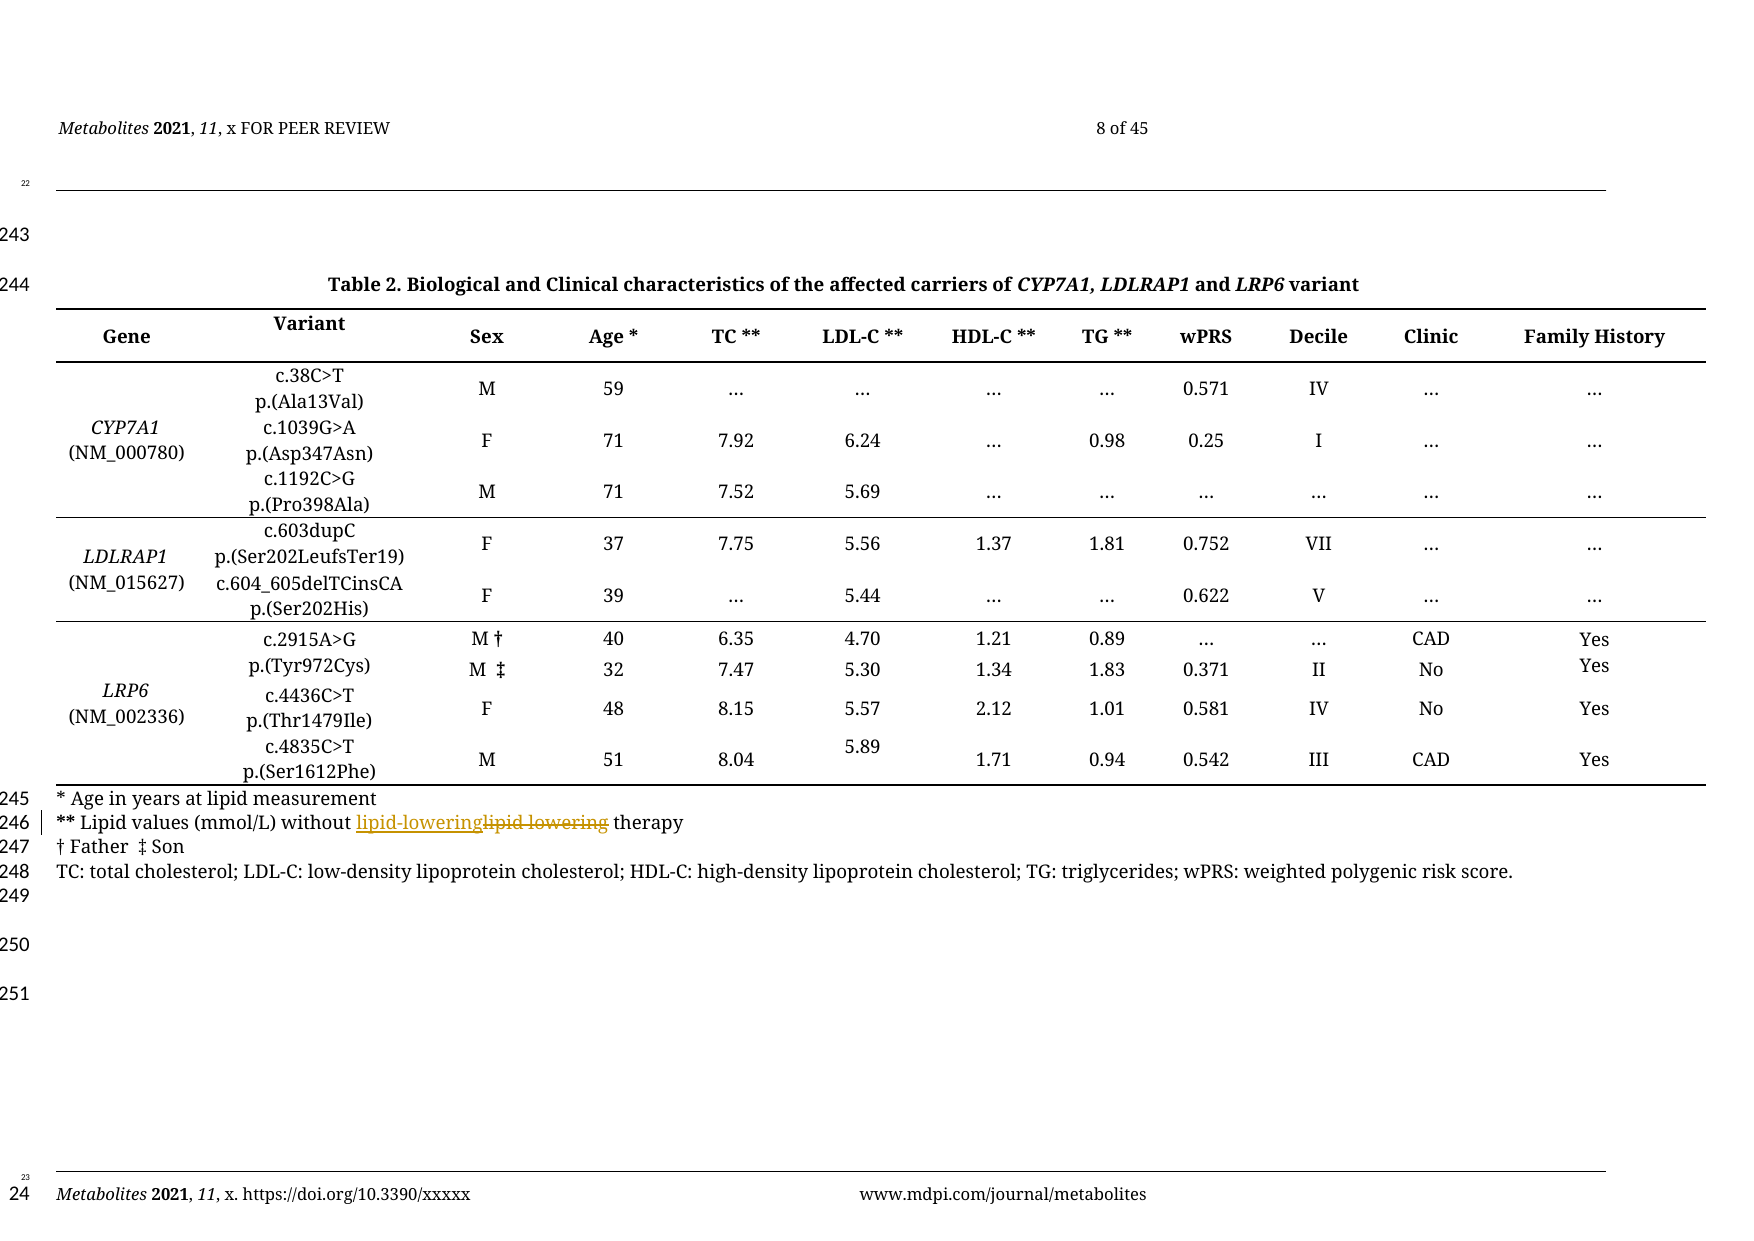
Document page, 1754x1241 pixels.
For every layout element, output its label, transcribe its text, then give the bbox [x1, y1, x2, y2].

table_cell … [1380, 414, 1483, 466]
table_cell 5.89 [797, 733, 928, 784]
table_cell … [928, 466, 1059, 517]
table_cell 8.04 [675, 733, 797, 784]
table_cell 0.94 [1059, 733, 1154, 784]
table_cell … [1380, 518, 1483, 569]
table_cell LDLRAP1 (NM_015627) [56, 518, 197, 621]
table_cell … [1155, 466, 1258, 517]
table_cell VII [1258, 518, 1379, 569]
table_cell 0.581 [1155, 682, 1258, 733]
table_cell CYP7A1 (NM_000780) [56, 363, 197, 517]
table_cell … [928, 363, 1059, 413]
table_cell 8.15 [675, 682, 797, 733]
table_cell M [422, 466, 552, 517]
table_cell 4.70 [797, 622, 928, 654]
table_cell c.1039G>A p.(Asp347Asn) [197, 414, 422, 466]
table_cell 37 [552, 518, 675, 569]
table_cell V [1258, 569, 1379, 621]
table_cell … [675, 363, 797, 413]
table_cell … [1059, 363, 1154, 413]
table_header wPRS [1155, 310, 1258, 361]
table_cell 39 [552, 569, 675, 621]
table_cell 1.81 [1059, 518, 1154, 569]
table_cell 0.371 [1155, 655, 1258, 682]
table_header Clinic [1380, 310, 1483, 361]
table_cell Yes [1483, 682, 1706, 733]
table_cell 1.21 [928, 622, 1059, 654]
text ** Lipid values (mmol/L) without therapy [56, 810, 1606, 834]
table_cell … [1483, 518, 1706, 569]
table_cell c.38C>T p.(Ala13Val) [197, 363, 422, 413]
table_cell I [1258, 414, 1379, 466]
table_cell CAD [1380, 622, 1483, 654]
table_header LDL-C ** [797, 310, 928, 361]
table_cell Yes Yes [1483, 622, 1706, 682]
table_cell CAD [1380, 733, 1483, 784]
table_cell M ‡ [422, 655, 552, 682]
table_cell … [1380, 363, 1483, 413]
table_cell M [422, 733, 552, 784]
table_cell 1.34 [928, 655, 1059, 682]
table_cell … [1483, 363, 1706, 413]
table_cell … [1155, 622, 1258, 654]
table_cell 2.12 [928, 682, 1059, 733]
table_cell F [422, 569, 552, 621]
table_cell F [422, 682, 552, 733]
table_cell 5.56 [797, 518, 928, 569]
table_cell … [1380, 569, 1483, 621]
table_cell … [797, 363, 928, 413]
table_header Sex [422, 310, 552, 361]
table_cell 0.98 [1059, 414, 1154, 466]
table_cell 59 [552, 363, 675, 413]
table_cell F [422, 414, 552, 466]
table_header Decile [1258, 310, 1379, 361]
table_cell … [1258, 622, 1379, 654]
table_cell No [1380, 655, 1483, 682]
table_cell 5.44 [797, 569, 928, 621]
table_cell 71 [552, 414, 675, 466]
table_cell 0.25 [1155, 414, 1258, 466]
table_cell c.1192C>G p.(Pro398Ala) [197, 466, 422, 517]
table_cell 40 [552, 622, 675, 654]
table_cell M [422, 363, 552, 413]
table_cell 1.37 [928, 518, 1059, 569]
table_cell 5.30 [797, 655, 928, 682]
table_cell … [675, 569, 797, 621]
table_cell … [1059, 466, 1154, 517]
table_cell 6.35 [675, 622, 797, 654]
table_cell IV [1258, 363, 1379, 413]
table_cell 48 [552, 682, 675, 733]
table_cell 7.75 [675, 518, 797, 569]
table_cell IV [1258, 682, 1379, 733]
table_cell 1.71 [928, 733, 1059, 784]
table_cell 5.69 [797, 466, 928, 517]
table_cell 1.83 [1059, 655, 1154, 682]
table_cell … [1483, 466, 1706, 517]
table_cell Yes [1483, 733, 1706, 784]
table_cell c.2915A>G p.(Tyr972Cys) [197, 622, 422, 682]
table_cell II [1258, 655, 1379, 682]
table_header TG ** [1059, 310, 1154, 361]
table_header Variant [197, 310, 422, 361]
text * Age in years at lipid measurement [56, 786, 1606, 810]
table_cell No [1380, 682, 1483, 733]
table_cell III [1258, 733, 1379, 784]
table_cell F [422, 518, 552, 569]
table_cell 6.24 [797, 414, 928, 466]
table_cell c.4436C>T p.(Thr1479Ile) [197, 682, 422, 733]
table_cell 0.542 [1155, 733, 1258, 784]
table_cell 7.92 [675, 414, 797, 466]
table_cell c.4835C>T p.(Ser1612Phe) [197, 733, 422, 784]
table_cell 0.752 [1155, 518, 1258, 569]
table_header Family History [1483, 310, 1706, 361]
table_cell 0.89 [1059, 622, 1154, 654]
table_header Gene [56, 310, 197, 361]
text Table 2. Biological and Clinical characteristics of the affected carriers of CYP7A1, LDLRAP1 and LRP6 variant [328, 272, 1606, 296]
table_cell … [1380, 466, 1483, 517]
table_cell 1.01 [1059, 682, 1154, 733]
text † Father ‡ Son [56, 834, 1606, 859]
table_cell 0.622 [1155, 569, 1258, 621]
table_cell 71 [552, 466, 675, 517]
table_cell … [928, 414, 1059, 466]
table_cell … [1059, 569, 1154, 621]
table_cell M † [422, 622, 552, 654]
table_header HDL-C ** [928, 310, 1059, 361]
table_cell 7.52 [675, 466, 797, 517]
table_cell 0.571 [1155, 363, 1258, 413]
table_cell 32 [552, 655, 675, 682]
table_cell … [1258, 466, 1379, 517]
table_cell c.604_605delTCinsCA p.(Ser202His) [197, 569, 422, 621]
table_cell c.603dupC p.(Ser202LeufsTer19) [197, 518, 422, 569]
table_cell … [1483, 414, 1706, 466]
table_cell 5.57 [797, 682, 928, 733]
table_cell 7.47 [675, 655, 797, 682]
table_header TC ** [675, 310, 797, 361]
text TC: total cholesterol; LDL-C: low-density lipoprotein cholesterol; HDL-C: high-density lipoprotein cholesterol; TG: triglycerides; wPRS: weighted polygenic risk score. [56, 859, 1606, 883]
table_cell LRP6 (NM_002336) [56, 622, 197, 784]
table_cell … [1483, 569, 1706, 621]
table_header Age * [552, 310, 675, 361]
table_cell 51 [552, 733, 675, 784]
table_cell … [928, 569, 1059, 621]
